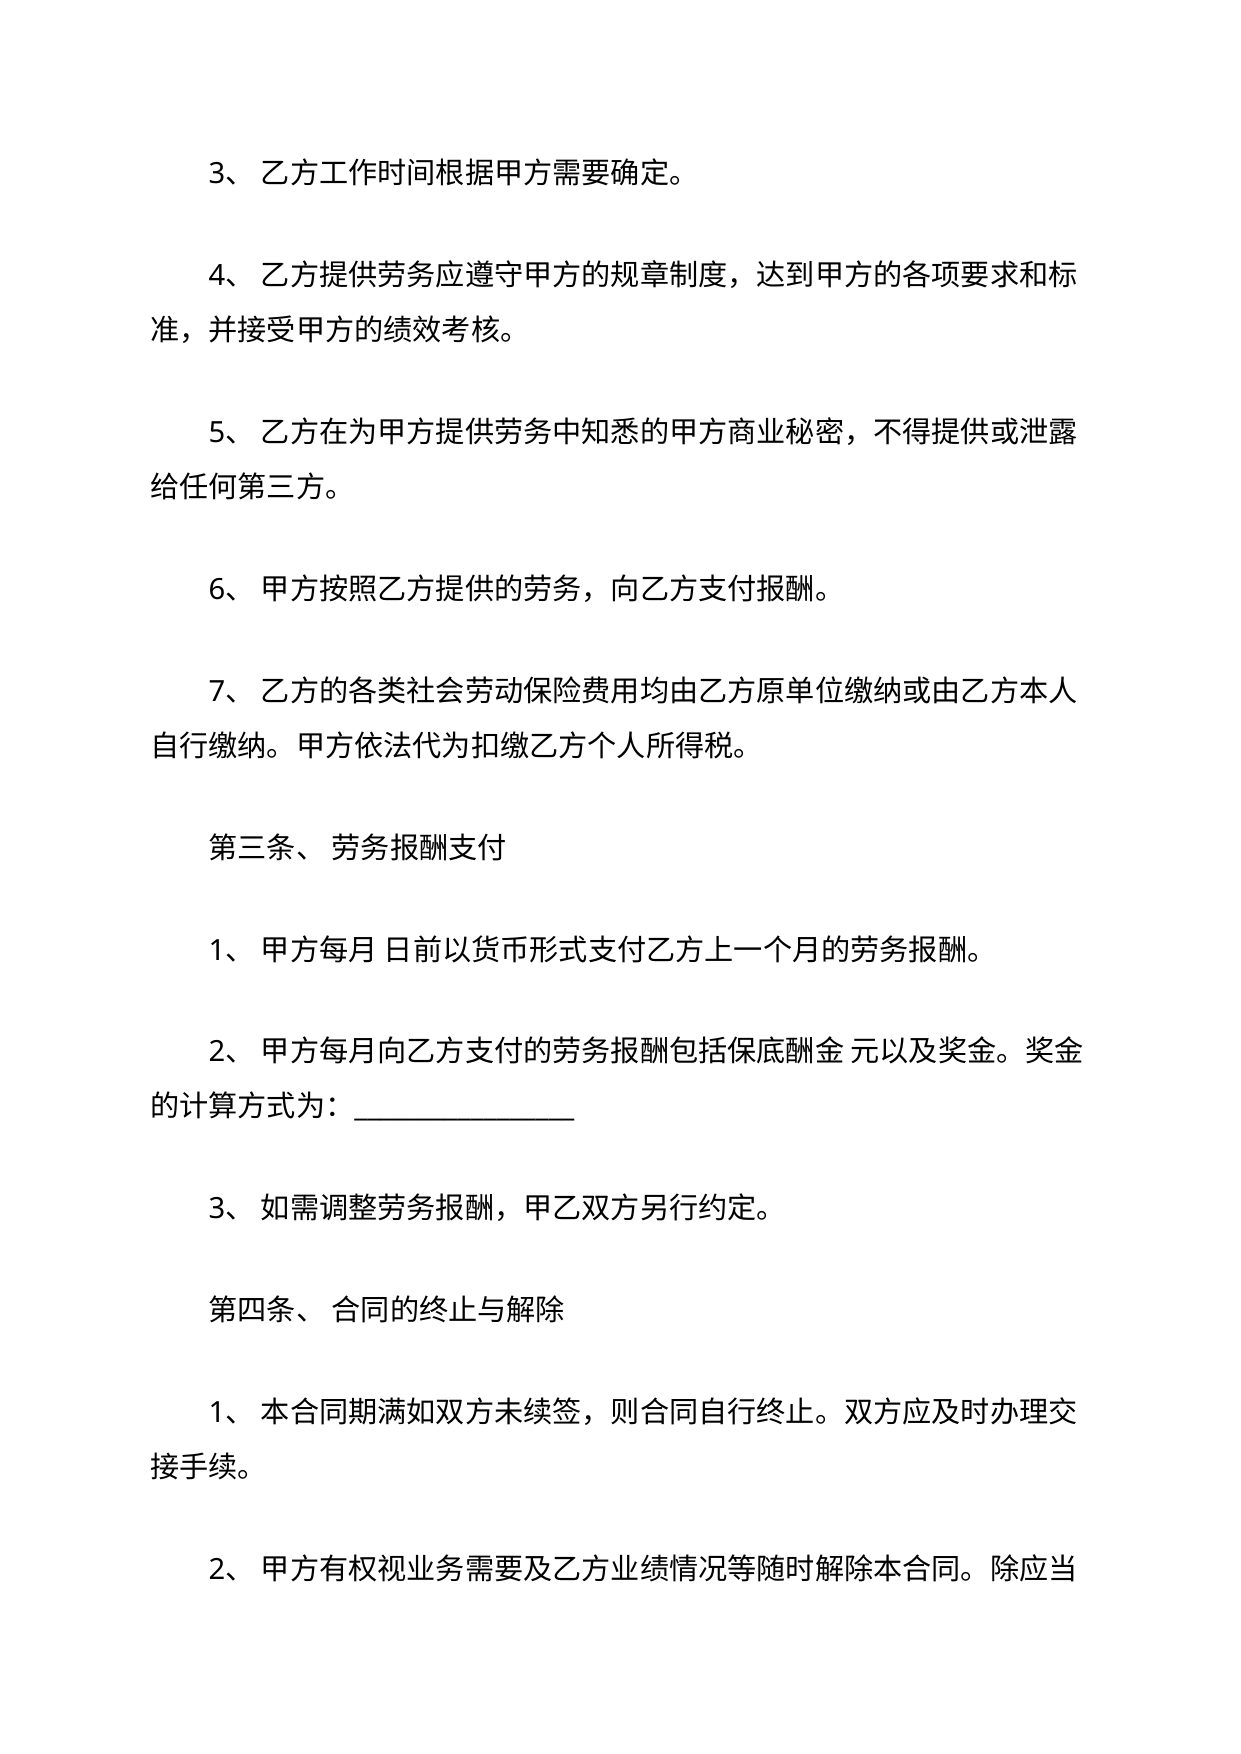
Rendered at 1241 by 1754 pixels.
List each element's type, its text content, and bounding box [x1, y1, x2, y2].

text 6、 甲方按照乙方提供的劳务，向乙方支付报酬。 [150, 566, 1090, 608]
text 2、 甲方每月向乙方支付的劳务报酬包括保底酬金 元以及奖金。奖金的计算方式为：_________________ [150, 1028, 1090, 1125]
text 5、 乙方在为甲方提供劳务中知悉的甲方商业秘密，不得提供或泄露给任何第三方。 [150, 409, 1090, 506]
text 第三条、 劳务报酬支付 [150, 824, 1090, 867]
text 3、 如需调整劳务报酬，甲乙双方另行约定。 [150, 1185, 1090, 1227]
text 1、 甲方每月 日前以货币形式支付乙方上一个月的劳务报酬。 [150, 926, 1090, 968]
text 4、 乙方提供劳务应遵守甲方的规章制度，达到甲方的各项要求和标准，并接受甲方的绩效考核。 [150, 252, 1090, 349]
text 1、 本合同期满如双方未续签，则合同自行终止。双方应及时办理交接手续。 [150, 1389, 1090, 1486]
text 3、 乙方工作时间根据甲方需要确定。 [150, 150, 1090, 192]
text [150, 1546, 1090, 1588]
text 7、 乙方的各类社会劳动保险费用均由乙方原单位缴纳或由乙方本人自行缴纳。甲方依法代为扣缴乙方个人所得税。 [150, 667, 1090, 765]
text 第四条、 合同的终止与解除 [150, 1287, 1090, 1329]
